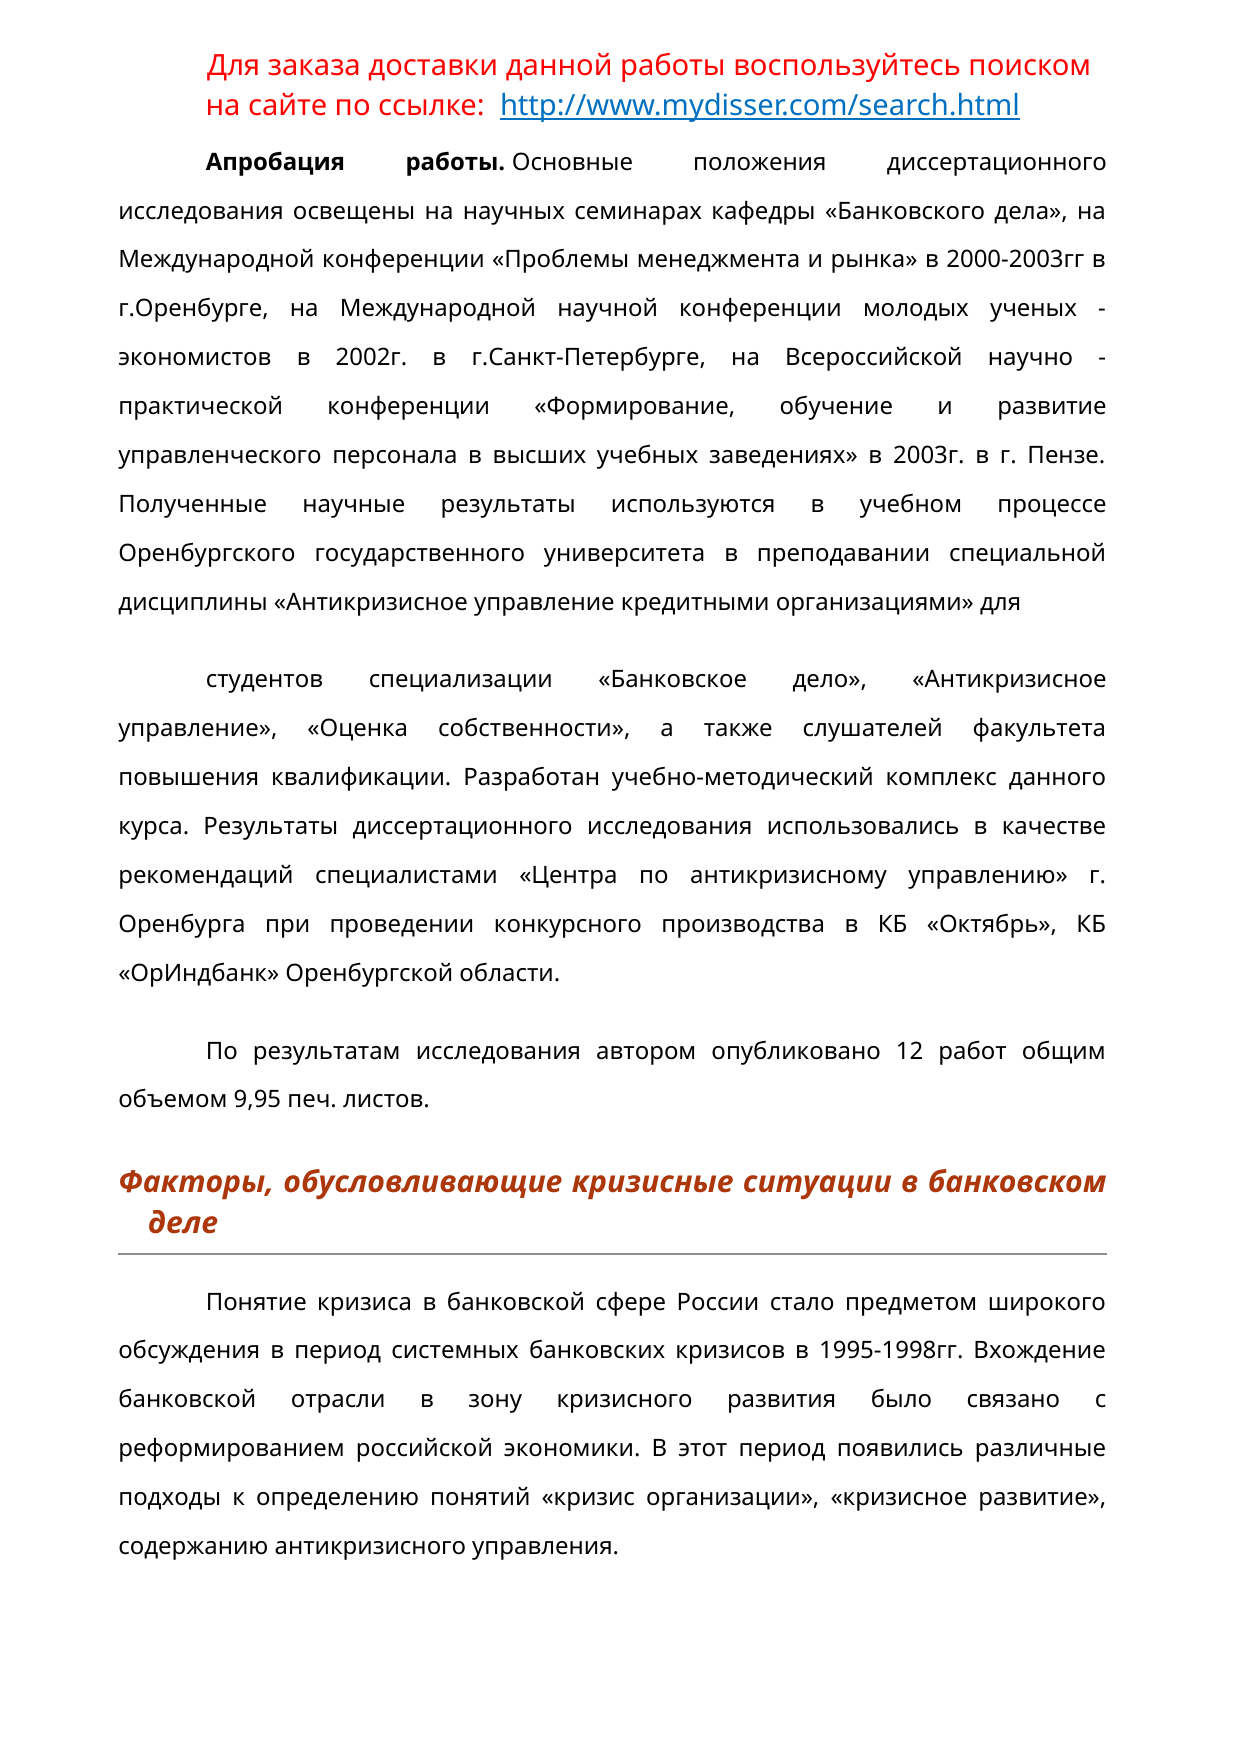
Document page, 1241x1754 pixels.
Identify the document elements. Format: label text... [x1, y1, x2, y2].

text студентов специализации «Банковское дело», «Антикризисное управление», «Оценка собственности», а также слушателей факультета повышения квалификации. Разработан учебно-методический комплекс данного курса. Результаты диссертационного исследования использовались в качестве рекомендаций специалистами «Центра по антикризисному управлению» г. Оренбурга при проведении конкурсного производства в КБ «Октябрь», КБ «ОрИндбанк» Оренбургской области. [118, 662, 1107, 988]
text Понятие кризиса в банковской сфере России стало предметом широкого обсуждения в период системных банковских кризисов в 1995-1998гг. Вхождение банковской отрасли в зону кризисного развития было связано с реформированием российской экономики. В этот период появились различные подходы к определению понятий «кризис организации», «кризисное развитие», содержанию антикризисного управления. [118, 1284, 1107, 1561]
text Апробация работы. Основные положения диссертационного исследования освещены на научных семинарах кафедры «Банковского дела», на Международной конференции «Проблемы менеджмента и рынка» в 2000-2003гг в г.Оренбурге, на Международной научной конференции молодых ученых -экономистов в 2002г. в г.Санкт-Петербурге, на Всероссийской научно -практической конференции «Формирование, обучение и развитие управленческого персонала в высших учебных заведениях» в 2003г. в г. Пензе. Полученные научные результаты используются в учебном процессе Оренбургского государственного университета в преподавании специальной дисциплины «Антикризисное управление кредитными организациями» для [118, 144, 1107, 617]
text По результатам исследования автором опубликовано 12 работ общим объемом 9,95 печ. листов. [118, 1033, 1107, 1115]
subtitle Факторы, обусловливающие кризисные ситуации в банковском деле [118, 1160, 1107, 1253]
